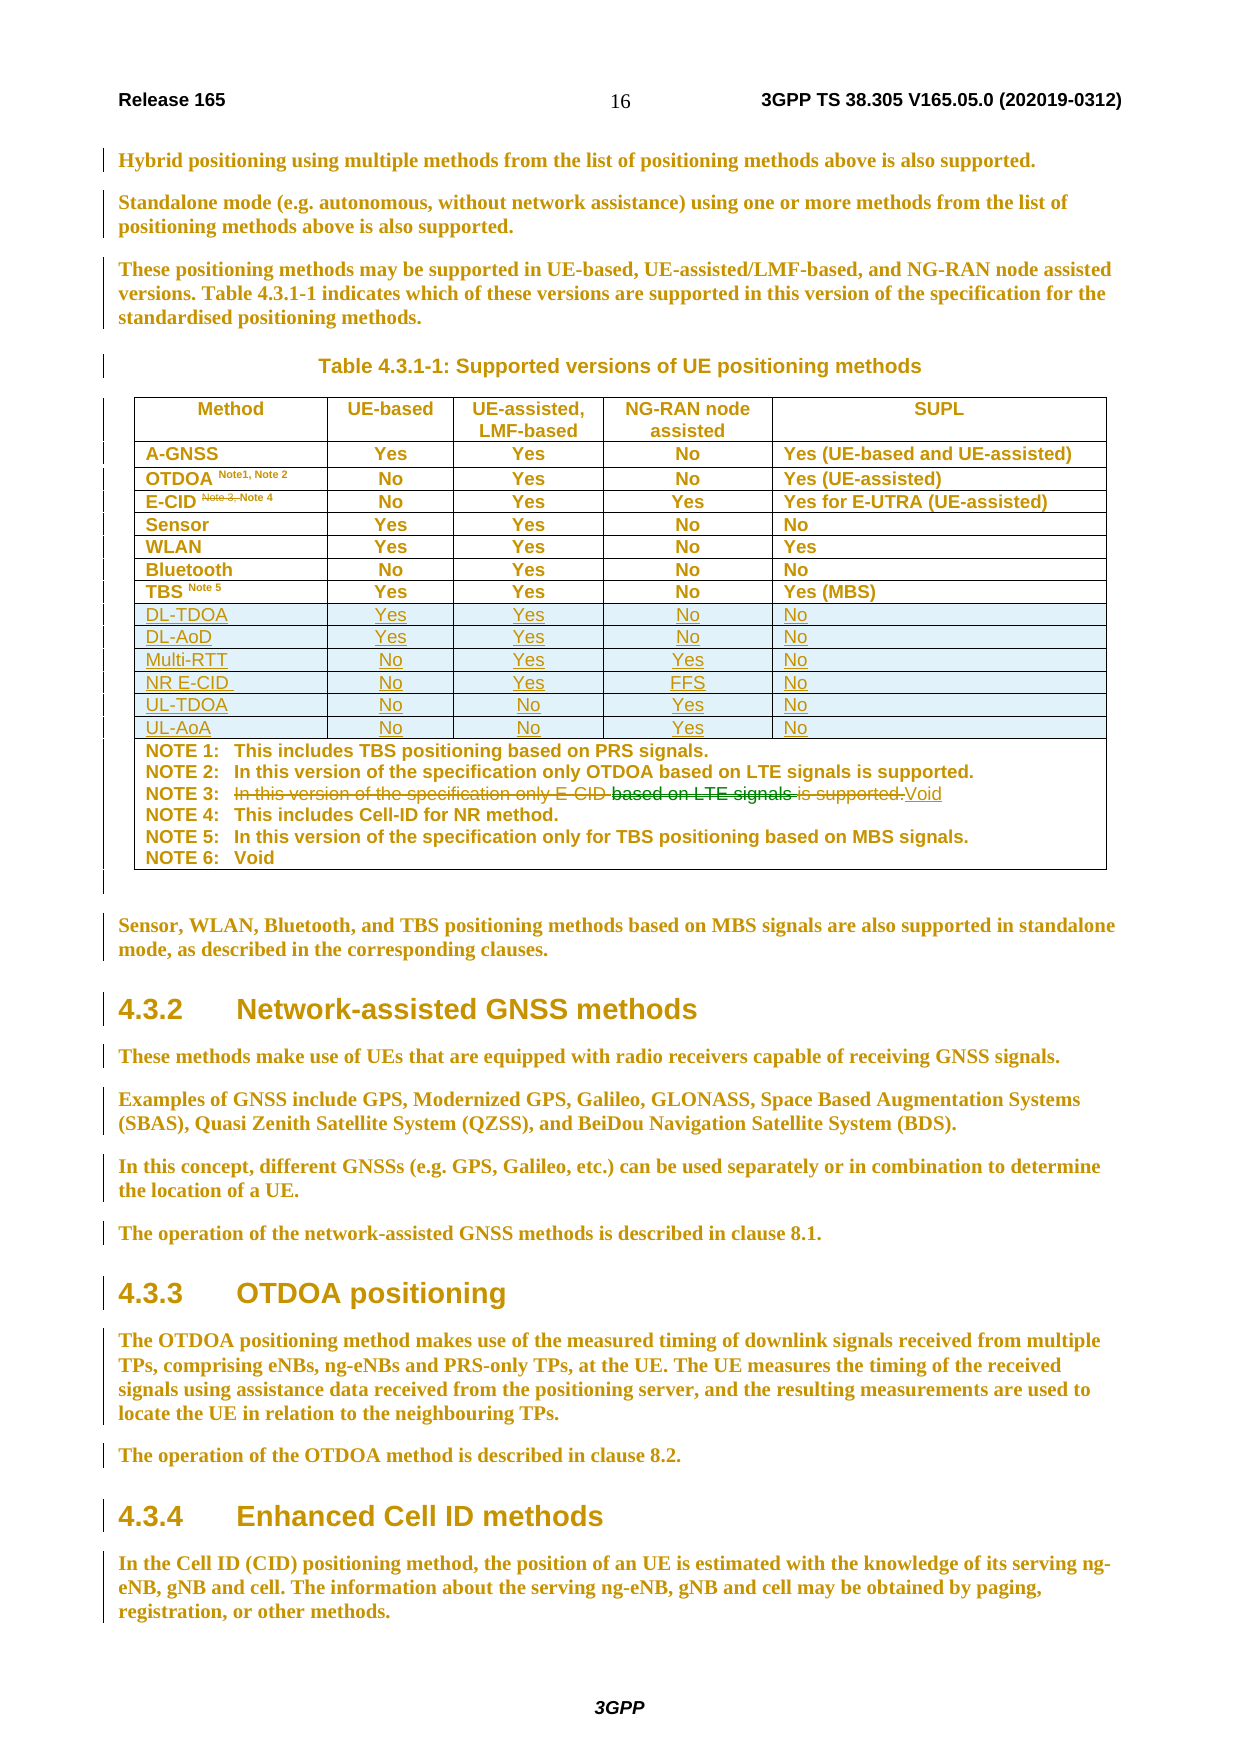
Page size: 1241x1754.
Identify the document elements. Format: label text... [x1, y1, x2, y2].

table_cell Yes [454, 491, 603, 512]
table_cell Yes for E-UTRA (UE-assisted) [773, 491, 1106, 512]
table_cell Yes [773, 536, 1106, 557]
table_cell No [328, 491, 453, 512]
subtitle 4.3.2 Network-assisted GNSS methods [118, 992, 1122, 1026]
table_cell Yes [454, 536, 603, 557]
table_cell A-GNSS [135, 442, 327, 467]
table_cell Yes [328, 536, 453, 557]
table_cell No [328, 468, 453, 490]
text In this concept, different GNSSs (e.g. GPS, Galileo, etc.) can be used separately or in combination to determine the location of a UE. [118, 1154, 1122, 1202]
table_header NG-RAN node assisted [604, 398, 772, 441]
table_cell WLAN [135, 536, 327, 557]
text These methods make use of UEs that are equipped with radio receivers capable of receiving GNSS signals. [118, 1044, 1122, 1068]
table_cell No [604, 559, 772, 580]
table_header Method [135, 398, 327, 441]
text In the Cell ID (CID) positioning method, the position of an UE is estimated with the knowledge of its serving ng-eNB, gNB and cell. The information about the serving ng-eNB, gNB and cell may be obtained by paging, registration, or other methods. [118, 1551, 1122, 1623]
text The operation of the OTDOA method is described in clause 8.2. [118, 1443, 1122, 1467]
table_cell Yes [454, 581, 603, 603]
text The OTDOA positioning method makes use of the measured timing of downlink signals received from multiple TPs, comprising eNBs, ng-eNBs and PRS-only TPs, at the UE. The UE measures the timing of the received signals using assistance data received from the positioning server, and the resulting measurements are used to locate the UE in relation to the neighbouring TPs. [118, 1328, 1122, 1425]
table_cell Yes (MBS) [773, 581, 1106, 603]
table_cell Yes (UE-assisted) [773, 468, 1106, 490]
text Hybrid positioning using multiple methods from the list of positioning methods above is also supported. [118, 147, 1122, 172]
table_cell Yes [604, 491, 772, 512]
table_cell OTDOA Note1, Note 2 [135, 468, 327, 490]
table_header UE-based [328, 398, 453, 441]
table_cell NOTE 1: This includes TBS positioning based on PRS signals. NOTE 2: In this version of the specification only OTDOA based on LTE signals is supported. NOTE 3: NOTE 4: This includes Cell-ID for NR method. NOTE 5: In this version of the specification only for TBS positioning based on MBS signals. NOTE 6: Void [135, 739, 1106, 869]
table_cell No [328, 559, 453, 580]
table_cell No [604, 468, 772, 490]
table_cell Yes [328, 442, 453, 467]
table_cell Yes [454, 513, 603, 535]
table_cell Yes [454, 559, 603, 580]
table_header SUPL [773, 398, 1106, 441]
table_cell No [773, 559, 1106, 580]
text These positioning methods may be supported in UE-based, UE-assisted/LMF-based, and NG-RAN node assisted versions. Table 4.3.1-1 indicates which of these versions are supported in this version of the specification for the standardised positioning methods. [118, 257, 1122, 329]
subtitle 4.3.3 OTDOA positioning [118, 1276, 1122, 1310]
text Examples of GNSS include GPS, Modernized GPS, Galileo, GLONASS, Space Based Augmentation Systems (SBAS), Quasi Zenith Satellite System (QZSS), and BeiDou Navigation Satellite System (BDS). [118, 1087, 1122, 1135]
text The operation of the network-assisted GNSS methods is described in clause 8.1. [118, 1221, 1122, 1245]
table_cell Bluetooth [135, 559, 327, 580]
table_cell No [604, 442, 772, 467]
table_cell Yes [328, 581, 453, 603]
table_cell Yes [454, 468, 603, 490]
table_cell No [604, 536, 772, 557]
text Sensor, WLAN, Bluetooth, and TBS positioning methods based on MBS signals are also supported in standalone mode, as described in the corresponding clauses. [118, 913, 1122, 961]
table_cell No [604, 581, 772, 603]
table_header UE-assisted, LMF-based [454, 398, 603, 441]
table_cell Sensor [135, 513, 327, 535]
table_cell E-CID Note 4 [135, 491, 327, 512]
text Standalone mode (e.g. autonomous, without network assistance) using one or more methods from the list of positioning methods above is also supported. [118, 190, 1122, 238]
table_cell Yes [328, 513, 453, 535]
table_cell No [773, 513, 1106, 535]
table_cell Yes (UE-based and UE-assisted) [773, 442, 1106, 467]
table_cell TBS Note 5 [135, 581, 327, 603]
table_cell No [604, 513, 772, 535]
subtitle 4.3.4 Enhanced Cell ID methods [118, 1499, 1122, 1532]
text Table 4.3.1-1: Supported versions of UE positioning methods [118, 354, 1122, 378]
table_cell Yes [454, 442, 603, 467]
